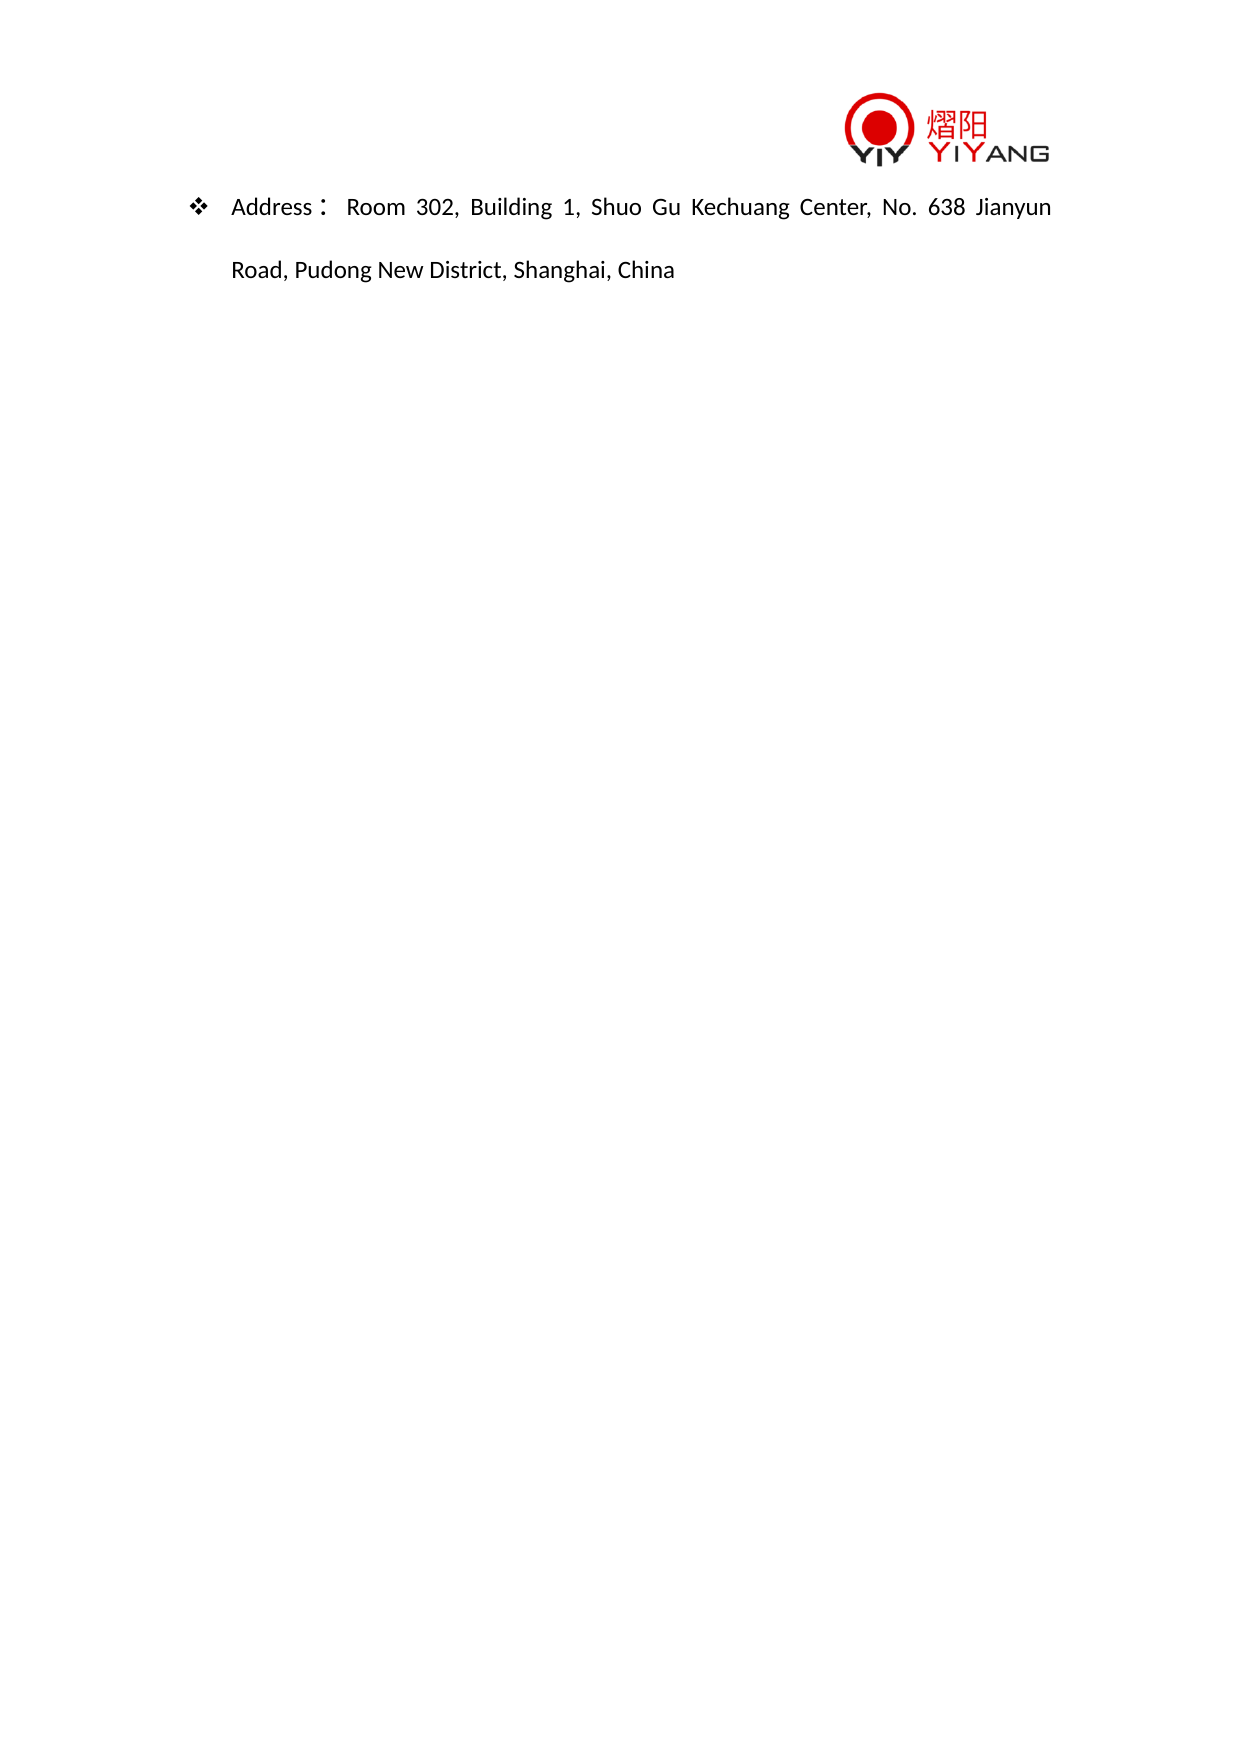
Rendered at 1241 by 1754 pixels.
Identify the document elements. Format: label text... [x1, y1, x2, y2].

picture [838, 90, 1053, 169]
list Address：Room 302, Building 1, Shuo Gu Kechuang Center, No. 638 Jianyun Road, Pudong New District, Shanghai, China [187, 172, 1053, 286]
